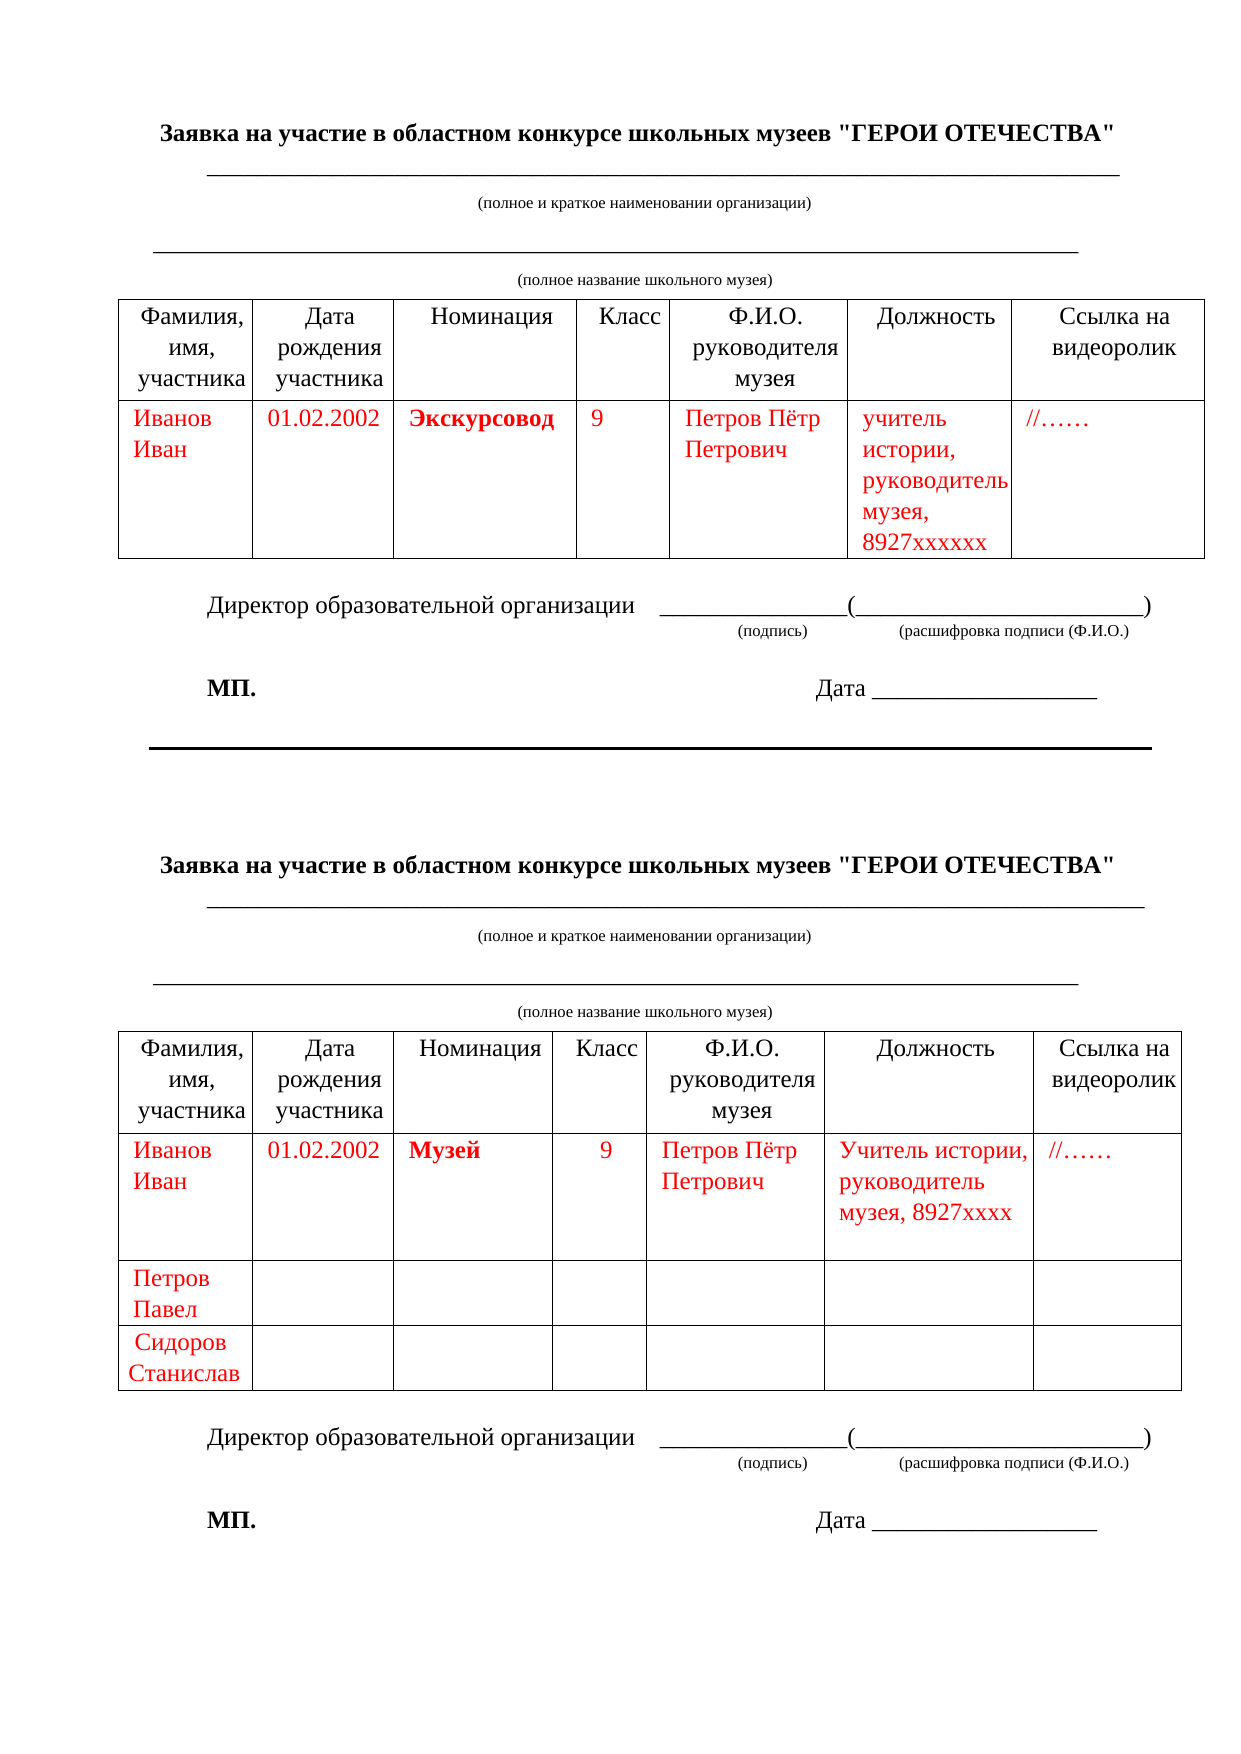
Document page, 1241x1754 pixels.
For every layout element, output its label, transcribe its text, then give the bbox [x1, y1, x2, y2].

table_header Ф.И.О. руководителя музея [670, 300, 847, 400]
table_header Дата рождения участника [253, 1032, 393, 1132]
table_cell 9 [577, 401, 669, 558]
table_cell Петров Павел [119, 1261, 252, 1325]
text Заявка на участие в областном конкурсе школьных музеев "ГЕРОИ ОТЕЧЕСТВА" [148, 850, 1127, 879]
table_cell [394, 1261, 552, 1325]
table_cell [253, 1326, 393, 1389]
text (полное название школьного музея) [149, 270, 1083, 289]
table_header Номинация [394, 300, 576, 400]
table_cell [394, 1326, 552, 1389]
table_cell 01.02.2002 [253, 401, 393, 558]
text Директор образовательной организации _______________(_______________________) [149, 590, 1152, 619]
table_header Класс [553, 1032, 646, 1132]
text _________________________________________________________________________ [149, 150, 1152, 179]
table_cell 01.02.2002 [253, 1134, 393, 1260]
table_cell [553, 1326, 646, 1389]
table_header Должность [825, 1032, 1033, 1132]
text (подпись) (расшифровка подписи (Ф.И.О.) [149, 1453, 1152, 1472]
table_cell учитель истории, руководитель музея, 8927хххххх [848, 401, 1011, 558]
table_cell //…… [1012, 401, 1204, 558]
text ___________________________________________________________________________ [149, 882, 1152, 911]
table_cell Экскурсовод [394, 401, 576, 558]
table_header Должность [848, 300, 1011, 400]
table_cell [253, 1261, 393, 1325]
text (полное и краткое наименовании организации) __________________________________________________________________________ [149, 193, 1082, 256]
table_header Ссылка на видеоролик [1034, 1032, 1181, 1132]
table_header Фамилия, имя, участника [119, 300, 252, 400]
text МП. Дата __________________ [149, 673, 1152, 702]
text (полное и краткое наименовании организации) __________________________________________________________________________ [149, 926, 1082, 988]
text (полное название школьного музея) [149, 1002, 1083, 1021]
table_cell [825, 1261, 1033, 1325]
table_cell [647, 1326, 824, 1389]
table_cell Иванов Иван [119, 401, 252, 558]
table_cell 9 [553, 1134, 646, 1260]
table_cell Музей [394, 1134, 552, 1260]
text (подпись) (расшифровка подписи (Ф.И.О.) [149, 621, 1152, 640]
table_header Ф.И.О. руководителя музея [647, 1032, 824, 1132]
table_header Номинация [394, 1032, 552, 1132]
table_cell [553, 1261, 646, 1325]
table_cell //…… [1034, 1134, 1181, 1260]
table_cell Иванов Иван [119, 1134, 252, 1260]
table_header Класс [577, 300, 669, 400]
table_cell Учитель истории, руководитель музея, 8927хххх [825, 1134, 1033, 1260]
table_header Дата рождения участника [253, 300, 393, 400]
text Заявка на участие в областном конкурсе школьных музеев "ГЕРОИ ОТЕЧЕСТВА" [148, 118, 1127, 147]
table_cell [1034, 1326, 1181, 1389]
table_cell Петров Пётр Петрович [670, 401, 847, 558]
table_cell [825, 1326, 1033, 1389]
text МП. Дата __________________ [149, 1505, 1152, 1533]
table_header Ссылка на видеоролик [1012, 300, 1204, 400]
table_cell [647, 1261, 824, 1325]
text Директор образовательной организации _______________(_______________________) [149, 1422, 1152, 1450]
table_cell [1034, 1261, 1181, 1325]
table_cell Сидоров Станислав [119, 1326, 252, 1389]
table_cell Петров Пётр Петрович [647, 1134, 824, 1260]
table_header Фамилия, имя, участника [119, 1032, 252, 1132]
